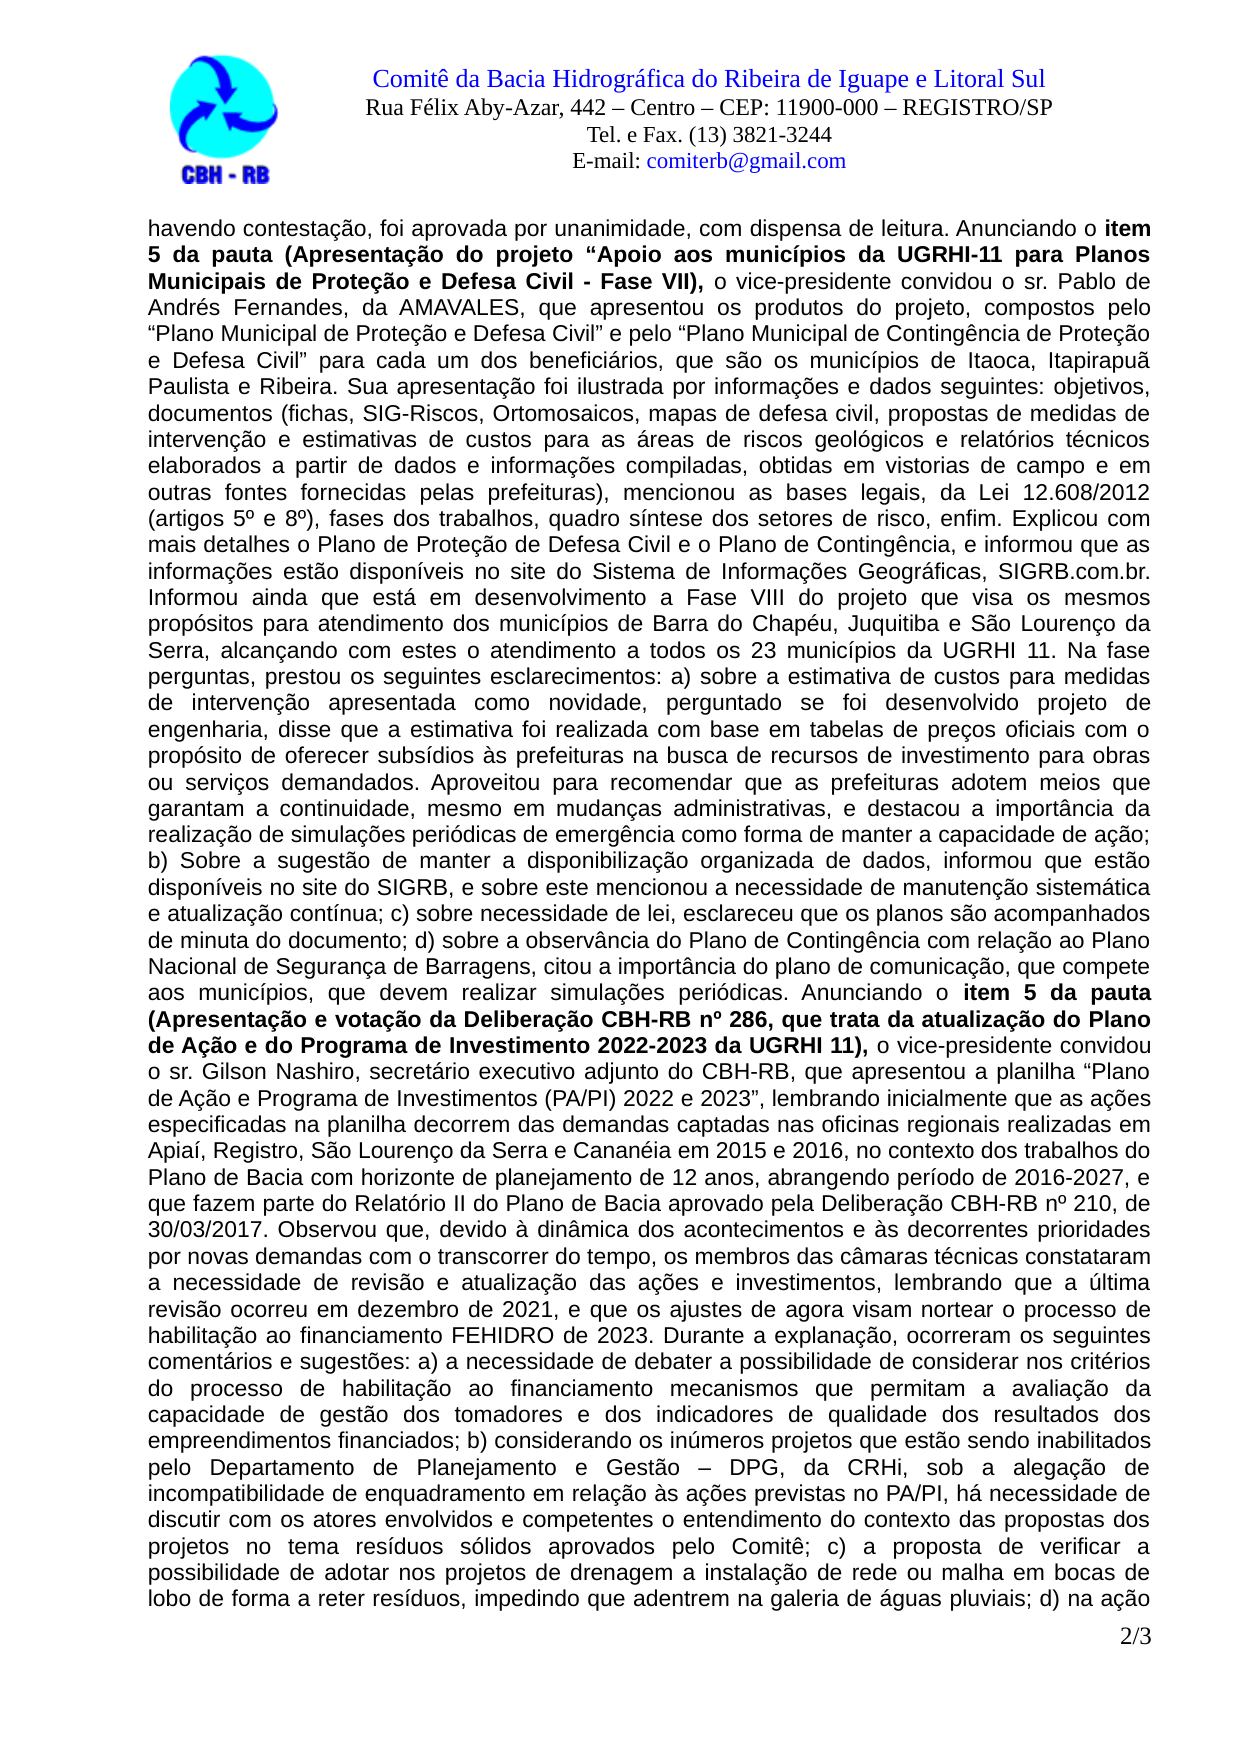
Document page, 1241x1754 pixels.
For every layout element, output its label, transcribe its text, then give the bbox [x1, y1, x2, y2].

picture [170, 53, 281, 184]
